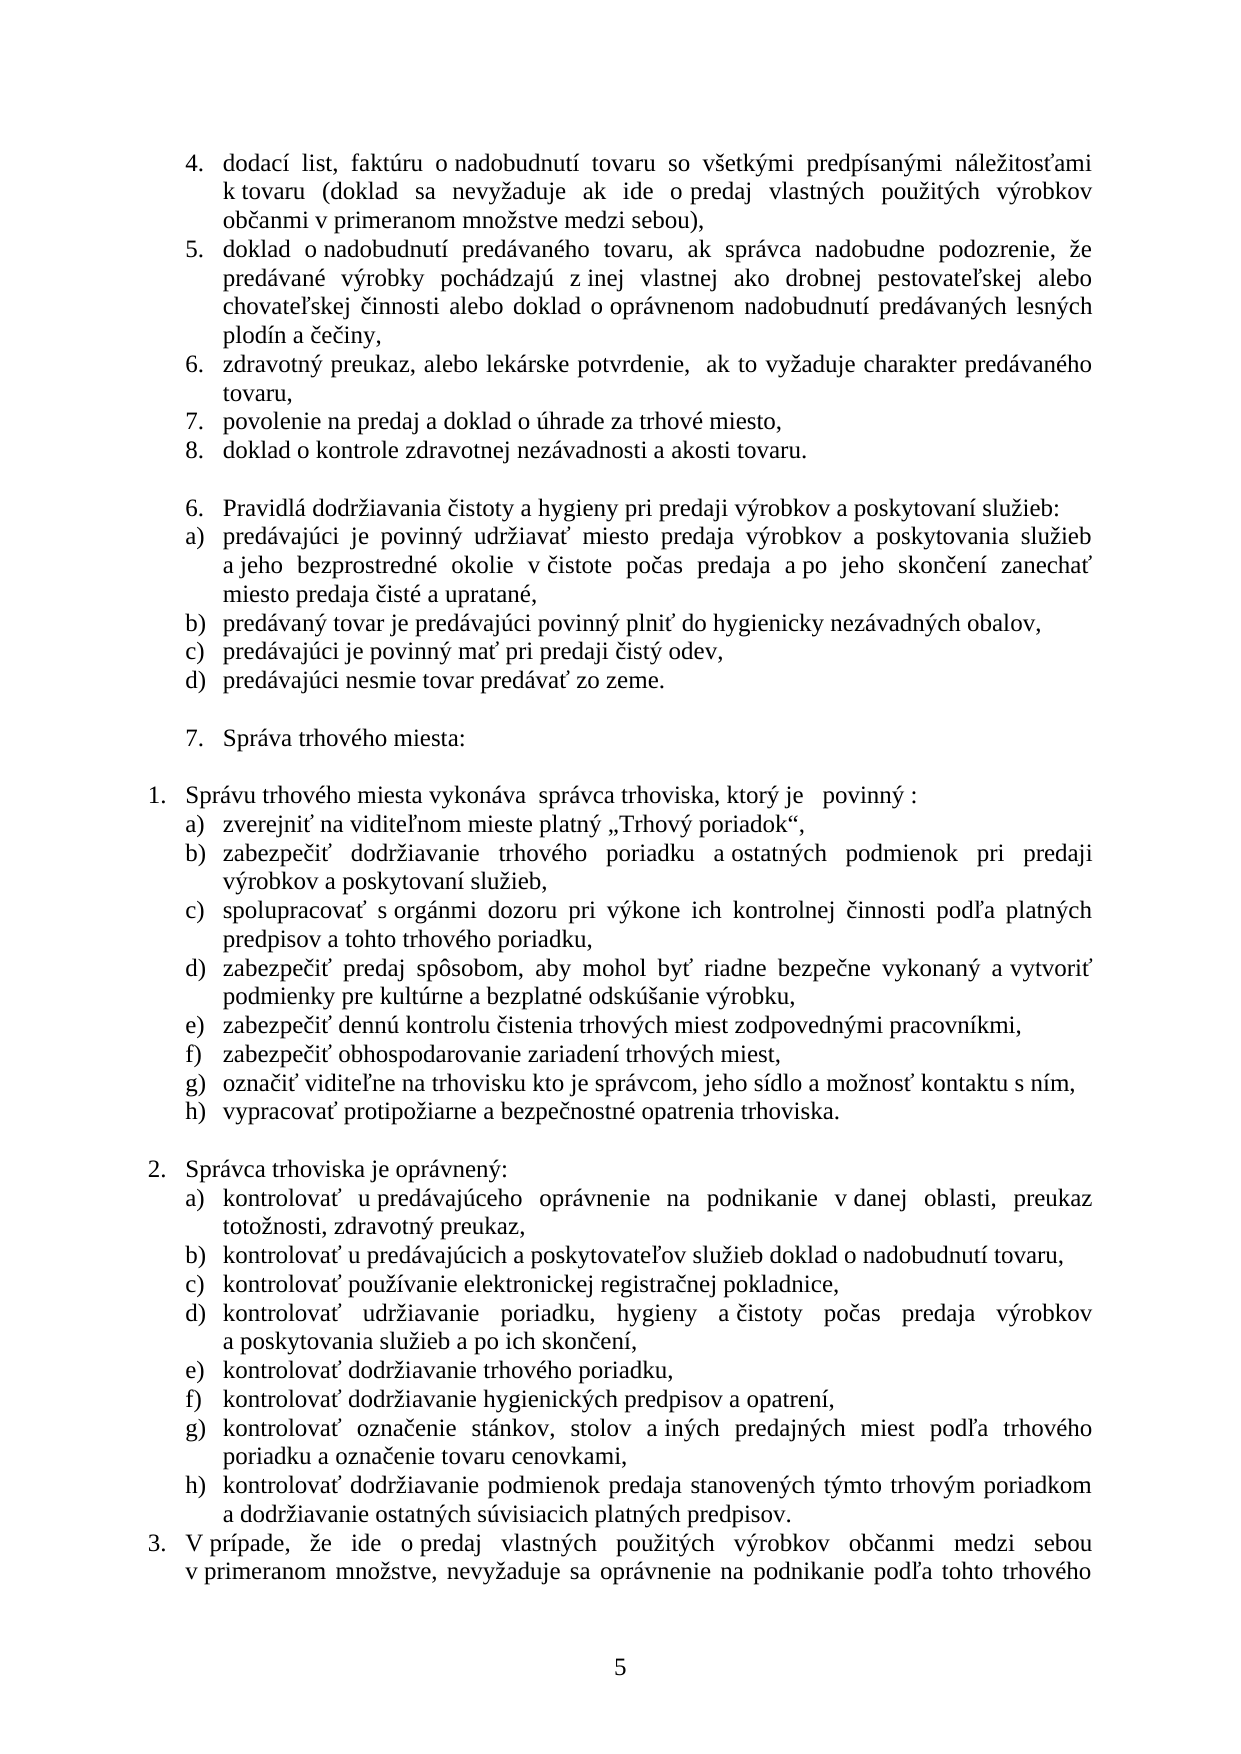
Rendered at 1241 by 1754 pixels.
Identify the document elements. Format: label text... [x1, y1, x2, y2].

list predávajúci je povinný mať pri predaji čistý odev, [185, 636, 1093, 665]
list predávajúci je povinný udržiavať miesto predaja výrobkov a poskytovania služieb a jeho bezprostredné okolie v čistote počas predaja a po jeho skončení zanechať miesto predaja čisté a upratané, [185, 521, 1093, 608]
list spolupracovať s orgánmi dozoru pri výkone ich kontrolnej činnosti podľa platných predpisov a tohto trhového poriadku, [185, 895, 1093, 953]
list kontrolovať u predávajúcich a poskytovateľov služieb doklad o nadobudnutí tovaru, [185, 1240, 1093, 1269]
list kontrolovať dodržiavanie trhového poriadku, [185, 1355, 1093, 1384]
list doklad o kontrole zdravotnej nezávadnosti a akosti tovaru. [185, 435, 1093, 464]
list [148, 1528, 1093, 1585]
list zdravotný preukaz, alebo lekárske potvrdenie, ak to vyžaduje charakter predávaného tovaru, [185, 349, 1093, 406]
list Správca trhoviska je oprávnený: [148, 1154, 1093, 1183]
list zabezpečiť dennú kontrolu čistenia trhových miest zodpovednými pracovníkmi, [185, 1010, 1093, 1039]
list kontrolovať dodržiavanie podmienok predaja stanovených týmto trhovým poriadkom a dodržiavanie ostatných súvisiacich platných predpisov. [185, 1470, 1093, 1528]
list kontrolovať používanie elektronickej registračnej pokladnice, [185, 1269, 1093, 1298]
list predávaný tovar je predávajúci povinný plniť do hygienicky nezávadných obalov, [185, 608, 1093, 636]
list zabezpečiť obhospodarovanie zariadení trhových miest, [185, 1039, 1093, 1068]
list zabezpečiť dodržiavanie trhového poriadku a ostatných podmienok pri predaji výrobkov a poskytovaní služieb, [185, 838, 1093, 895]
list zabezpečiť predaj spôsobom, aby mohol byť riadne bezpečne vykonaný a vytvoriť podmienky pre kultúrne a bezplatné odskúšanie výrobku, [185, 953, 1093, 1010]
list povolenie na predaj a doklad o úhrade za trhové miesto, [185, 406, 1093, 435]
list dodací list, faktúru o nadobudnutí tovaru so všetkými predpísanými náležitosťami k tovaru (doklad sa nevyžaduje ak ide o predaj vlastných použitých výrobkov občanmi v primeranom množstve medzi sebou), [185, 148, 1093, 234]
list označiť viditeľne na trhovisku kto je správcom, jeho sídlo a možnosť kontaktu s ním, [185, 1068, 1093, 1096]
list Pravidlá dodržiavania čistoty a hygieny pri predaji výrobkov a poskytovaní služieb: [185, 493, 1093, 521]
list doklad o nadobudnutí predávaného tovaru, ak správca nadobudne podozrenie, že predávané výrobky pochádzajú z inej vlastnej ako drobnej pestovateľskej alebo chovateľskej činnosti alebo doklad o oprávnenom nadobudnutí predávaných lesných plodín a čečiny, [185, 234, 1093, 349]
list kontrolovať dodržiavanie hygienických predpisov a opatrení, [185, 1384, 1093, 1413]
list Správu trhového miesta vykonáva správca trhoviska, ktorý je povinný : [148, 780, 1093, 809]
list kontrolovať udržiavanie poriadku, hygieny a čistoty počas predaja výrobkov a poskytovania služieb a po ich skončení, [185, 1298, 1093, 1355]
list zverejniť na viditeľnom mieste platný „Trhový poriadok“, [185, 809, 1093, 838]
list vypracovať protipožiarne a bezpečnostné opatrenia trhoviska. [185, 1096, 1093, 1125]
list predávajúci nesmie tovar predávať zo zeme. [185, 665, 1093, 694]
list kontrolovať označenie stánkov, stolov a iných predajných miest podľa trhového poriadku a označenie tovaru cenovkami, [185, 1413, 1093, 1470]
list kontrolovať u predávajúceho oprávnenie na podnikanie v danej oblasti, preukaz totožnosti, zdravotný preukaz, [185, 1183, 1093, 1240]
list Správa trhového miesta: [185, 723, 1093, 751]
